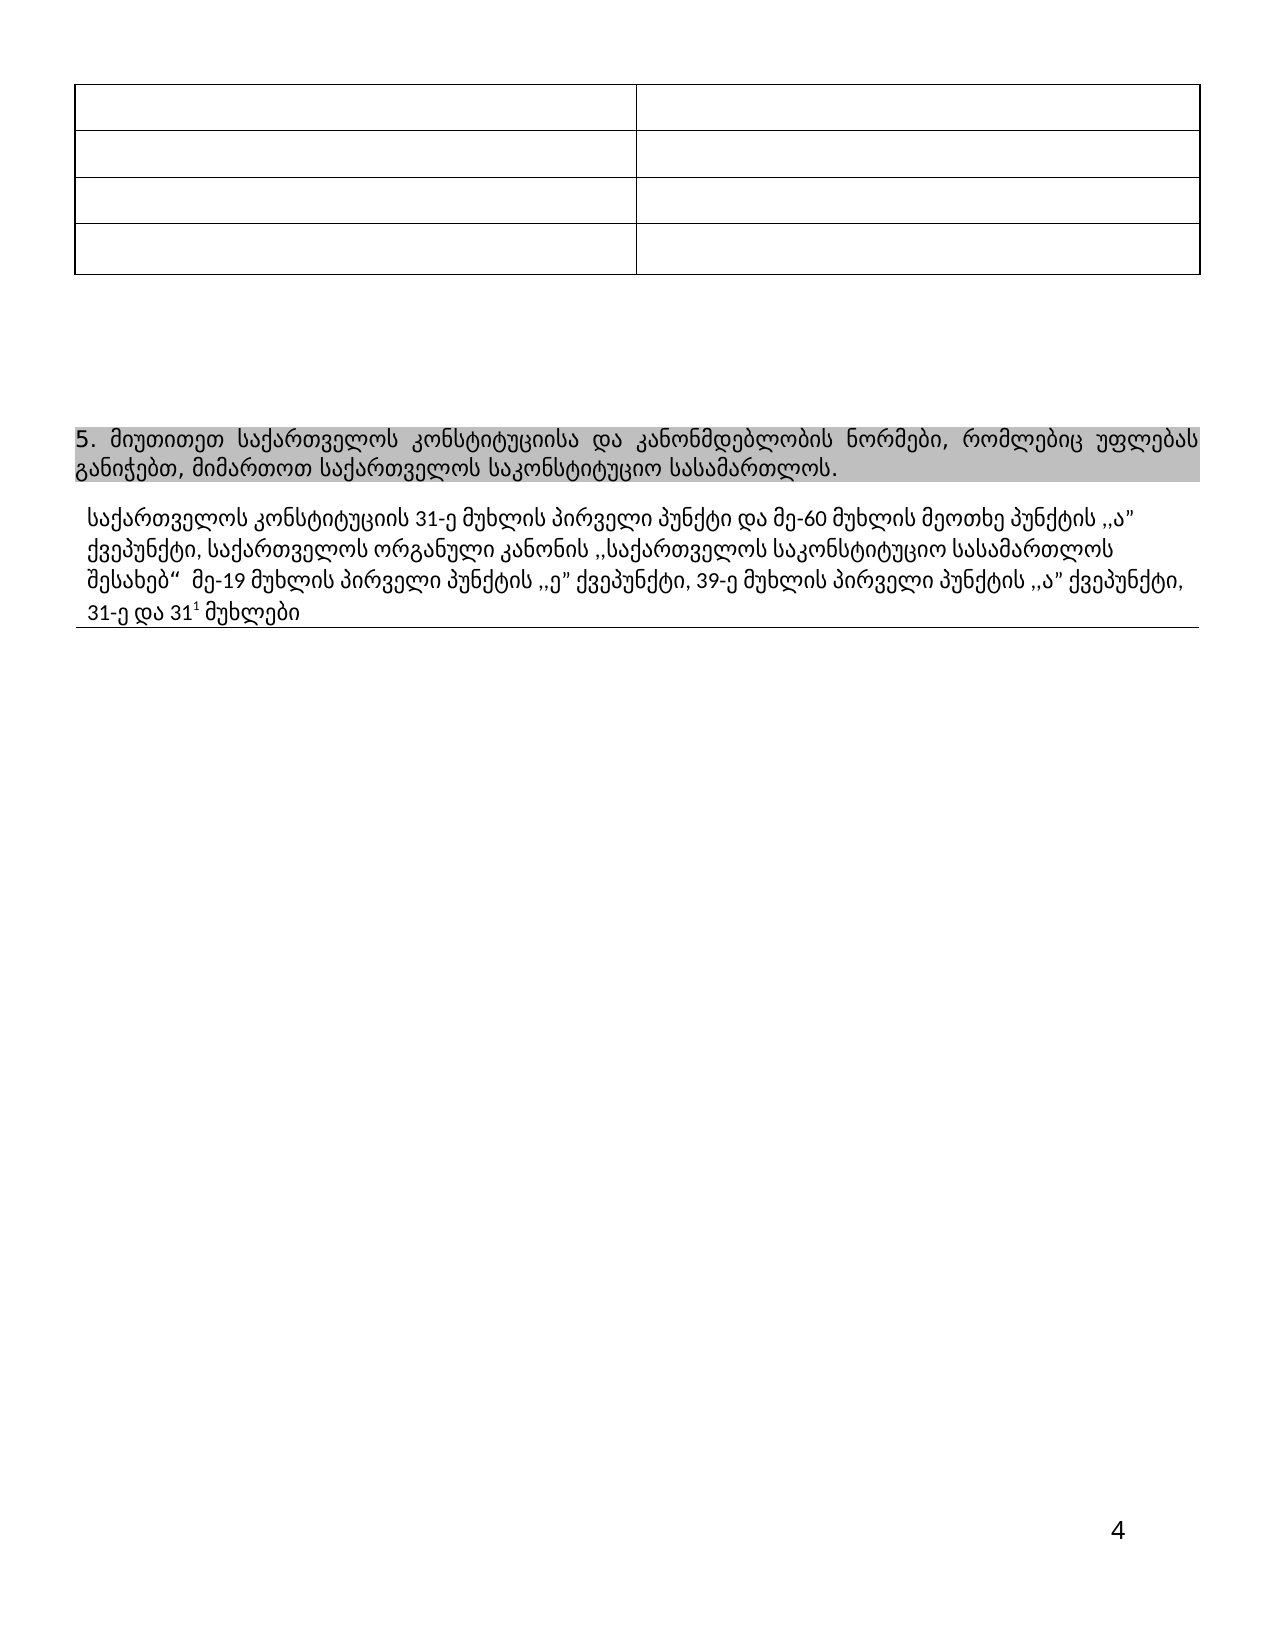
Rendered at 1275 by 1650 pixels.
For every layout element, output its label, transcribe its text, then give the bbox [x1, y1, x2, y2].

text 5. მიუთითეთ საქართველოს კონსტიტუციისა და კანონმდებლობის ნორმები, რომლებიც უფლებას განიჭებთ, მიმართოთ საქართველოს საკონსტიტუციო სასამართლოს. [75, 427, 1200, 482]
table_cell [76, 131, 636, 177]
table_cell [76, 178, 636, 223]
table_cell [637, 85, 1199, 130]
table_header საქართველოს კონსტიტუციის 31-ე მუხლის პირველი პუნქტი და მე-60 მუხლის მეოთხე პუნქტის ,,ა” ქვეპუნქტი, საქართველოს ორგანული კანონის ,,საქართველოს საკონსტიტუციო სასამართლოს შესახებ“ მე-19 მუხლის პირველი პუნქტის ,,ე” ქვეპუნქტი, 39-ე მუხლის პირველი პუნქტის ,,ა” ქვეპუნქტი, 31-ე და 311 მუხლები [76, 502, 1199, 627]
table_cell [76, 224, 636, 274]
table_cell [76, 85, 636, 130]
table_cell [637, 178, 1199, 223]
table_cell [637, 131, 1199, 177]
table_cell [637, 224, 1199, 274]
